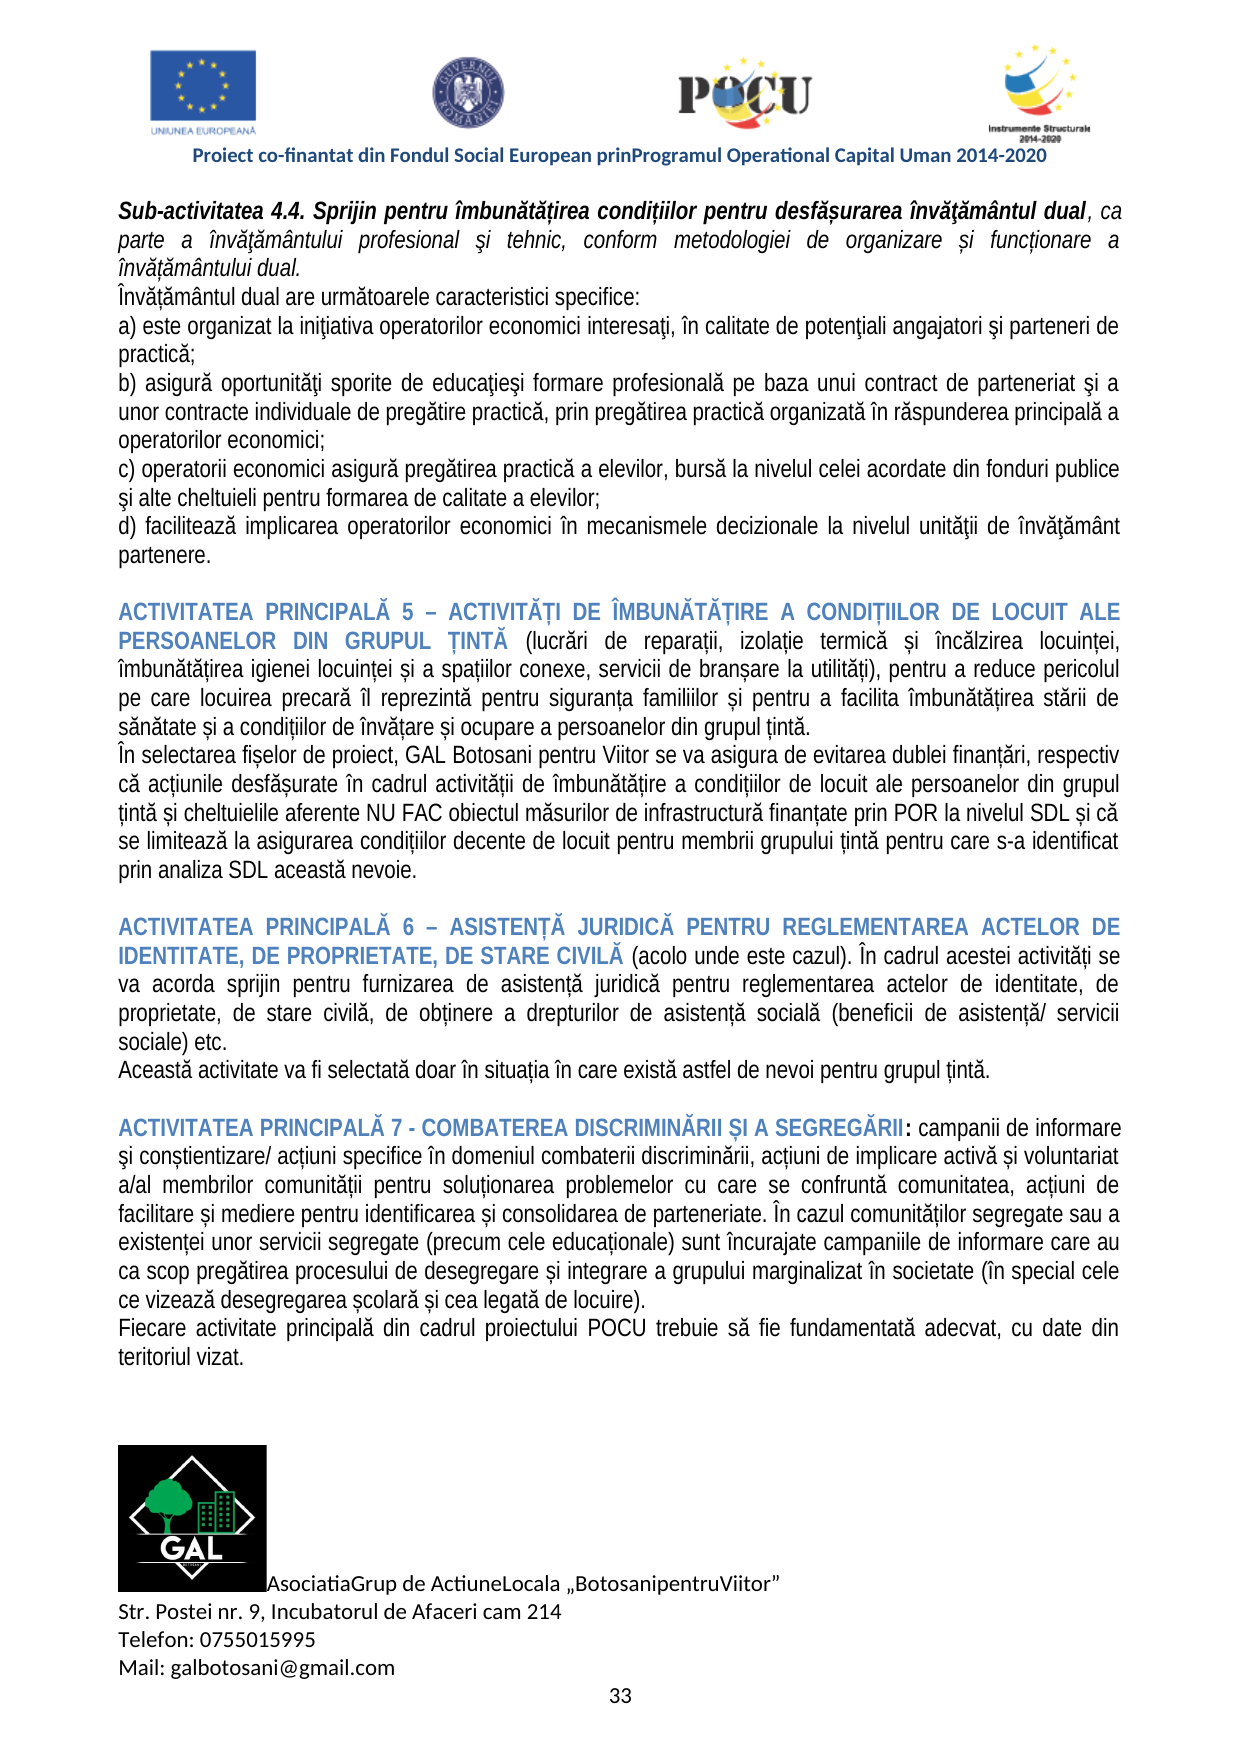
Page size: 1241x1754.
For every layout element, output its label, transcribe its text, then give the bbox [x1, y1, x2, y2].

picture [150, 45, 1091, 143]
text ACTIVITATEA PRINCIPALĂ 7 - COMBATEREA DISCRIMINĂRII ȘI A SEGREGĂRII: campanii de informare şi conștientizare/ acțiuni specifice în domeniul combaterii discriminării, acțiuni de implicare activă și voluntariat a/al membrilor comunității pentru soluționarea problemelor cu care se confruntă comunitatea, acțiuni de facilitare și mediere pentru identificarea și consolidarea de parteneriate. În cazul comunităților segregate sau a existenței unor servicii segregate (precum cele educaționale) sunt încurajate campaniile de informare care au ca scop pregătirea procesului de desegregare și integrare a grupului marginalizat în societate (în special cele ce vizează desegregarea școlară și cea legată de locuire). [118, 1113, 1122, 1313]
text a) este organizat la iniţiativa operatorilor economici interesaţi, în calitate de potenţiali angajatori şi parteneri de practică; [118, 311, 1122, 368]
text b) asigură oportunităţi sporite de educaţieşi formare profesională pe baza unui contract de parteneriat şi a unor contracte individuale de pregătire practică, prin pregătirea practică organizată în răspunderea principală a operatorilor economici; [118, 368, 1122, 454]
picture [118, 1445, 267, 1592]
text În selectarea fișelor de proiect, GAL Botosani pentru Viitor se va asigura de evitarea dublei finanțări, respectiv că acțiunile desfășurate în cadrul activității de îmbunătățire a condițiilor de locuit ale persoanelor din grupul țintă și cheltuielile aferente NU FAC obiectul măsurilor de infrastructură finanțate prin POR la nivelul SDL și că se limitează la asigurarea condițiilor decente de locuit pentru membrii grupului țintă pentru care s-a identificat prin analiza SDL această nevoie. [118, 740, 1122, 883]
text c) operatorii economici asigură pregătirea practică a elevilor, bursă la nivelul celei acordate din fonduri publice şi alte cheltuieli pentru formarea de calitate a elevilor; [118, 454, 1122, 511]
text ACTIVITATEA PRINCIPALĂ 5 – ACTIVITĂȚI DE ÎMBUNĂTĂȚIRE A CONDIȚIILOR DE LOCUIT ALE PERSOANELOR DIN GRUPUL ȚINTĂ (lucrări de reparații, izolație termică și încălzirea locuinței, îmbunătățirea igienei locuinței și a spațiilor conexe, servicii de branșare la utilități), pentru a reduce pericolul pe care locuirea precară îl reprezintă pentru siguranța familiilor și pentru a facilita îmbunătățirea stării de sănătate și a condițiilor de învățare și ocupare a persoanelor din grupul țintă. [118, 597, 1122, 740]
text Învățământul dual are următoarele caracteristici specifice: [118, 282, 1122, 311]
text Această activitate va fi selectată doar în situația în care există astfel de nevoi pentru grupul țintă. [118, 1055, 1122, 1084]
text Sub-activitatea 4.4. Sprijin pentru îmbunătățirea condițiilor pentru desfășurarea învăţământul dual, ca parte a învăţământului profesional şi tehnic, conform metodologiei de organizare și funcționare a învățământului dual. [118, 196, 1122, 282]
text ACTIVITATEA PRINCIPALĂ 6 – ASISTENȚĂ JURIDICĂ PENTRU REGLEMENTAREA ACTELOR DE IDENTITATE, DE PROPRIETATE, DE STARE CIVILĂ (acolo unde este cazul). În cadrul acestei activități se va acorda sprijin pentru furnizarea de asistență juridică pentru reglementarea actelor de identitate, de proprietate, de stare civilă, de obținere a drepturilor de asistență socială (beneficii de asistență/ servicii sociale) etc. [118, 912, 1122, 1055]
text Fiecare activitate principală din cadrul proiectului POCU trebuie să fie fundamentată adecvat, cu date din teritoriul vizat. [118, 1313, 1122, 1371]
text d) facilitează implicarea operatorilor economici în mecanismele decizionale la nivelul unităţii de învăţământ partenere. [118, 511, 1122, 568]
